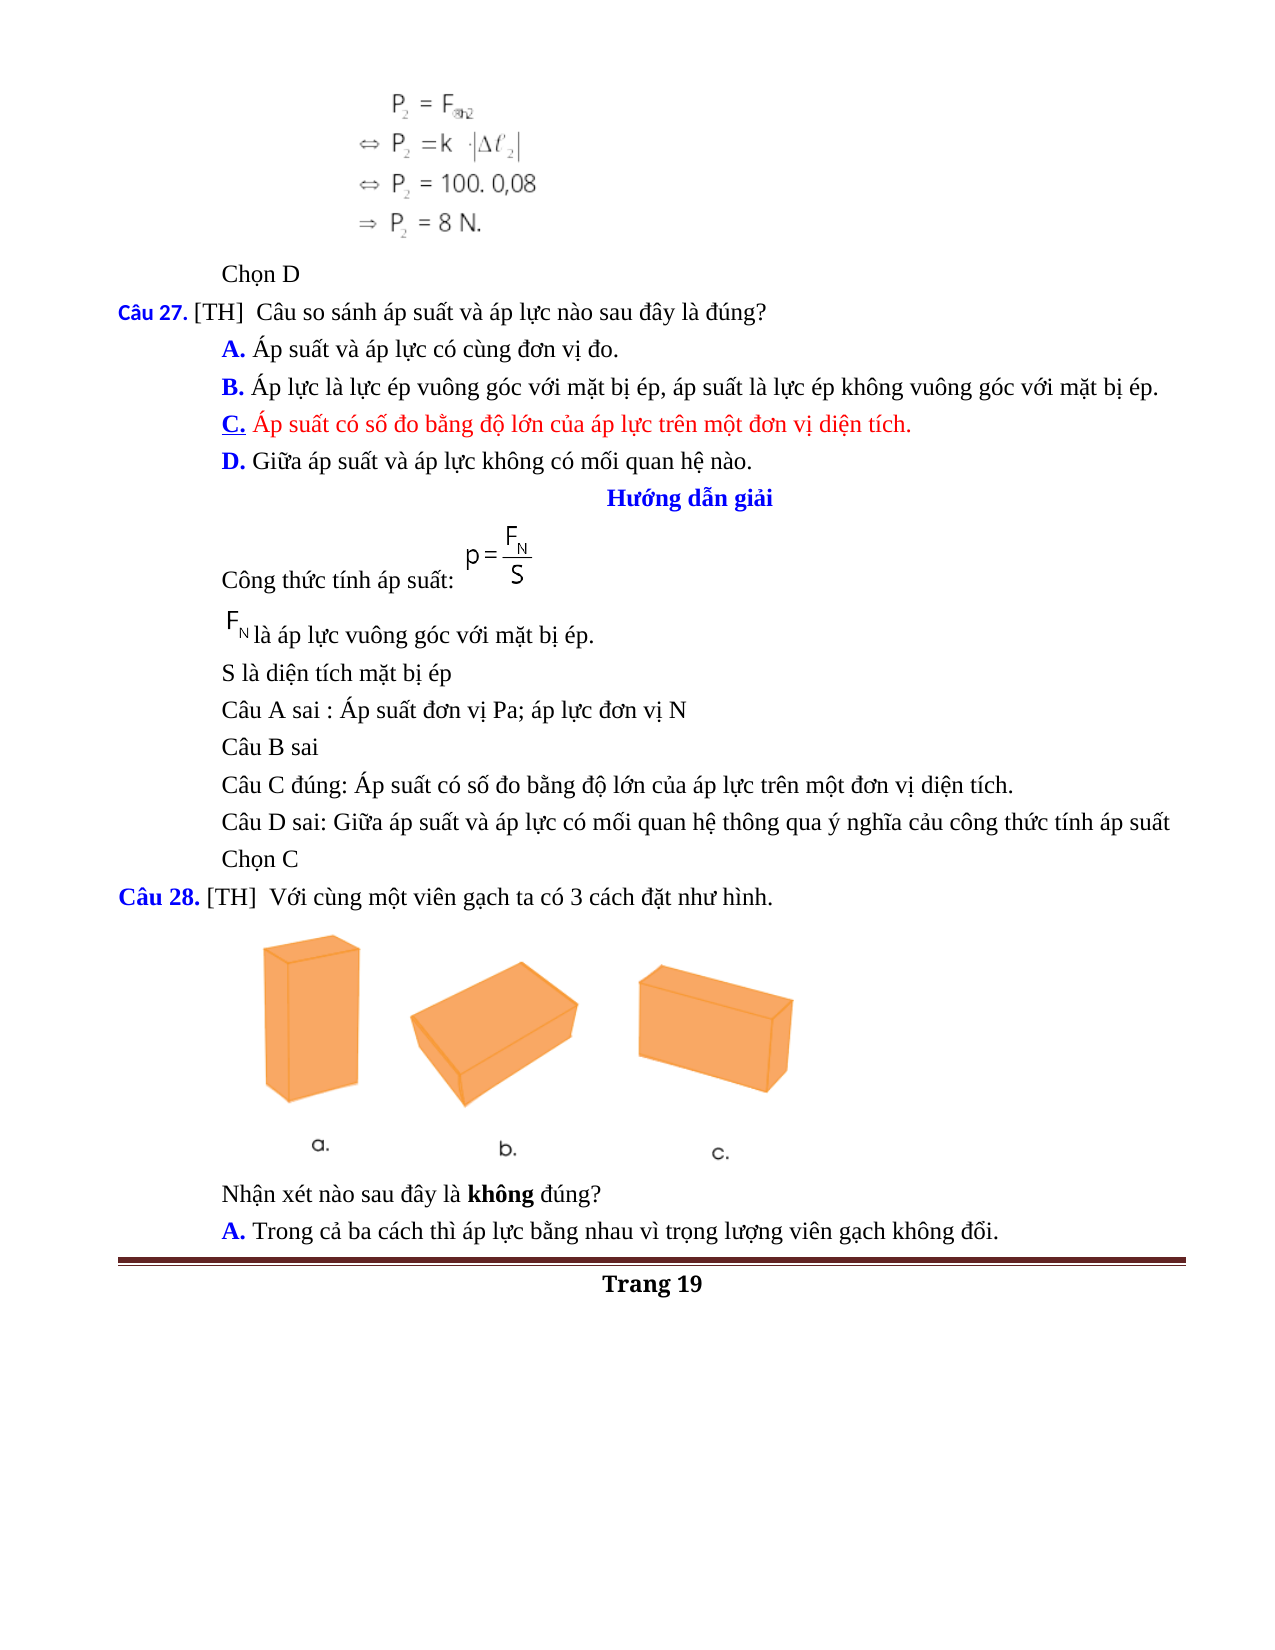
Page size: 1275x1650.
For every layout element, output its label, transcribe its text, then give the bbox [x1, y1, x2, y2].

list D. Giữa áp suất và áp lực không có mối quan hệ nào. [221, 446, 1186, 475]
list Câu B sai [221, 732, 1186, 761]
list Câu D sai: Giữa áp suất và áp lực có mối quan hệ thông qua ý nghĩa cảu công thức tính áp suất [221, 807, 1186, 836]
list Chọn C [221, 844, 1186, 873]
list B. Áp lực là lực ép vuông góc với mặt bị ép, áp suất là lực ép không vuông góc với mặt bị ép. [221, 372, 1186, 400]
list là áp lực vuông góc với mặt bị ép. [221, 602, 1186, 649]
list Chọn D [221, 259, 1186, 288]
list S là diện tích mặt bị ép [221, 658, 1186, 687]
list C. Áp suất có số đo bằng độ lớn của áp lực trên một đơn vị diện tích. [221, 409, 1186, 438]
list Nhận xét nào sau đây là không đúng? [221, 1179, 1186, 1208]
list Câu A sai : Áp suất đơn vị Pa; áp lực đơn vị N [221, 695, 1186, 724]
list Câu C đúng: Áp suất có số đo bằng độ lớn của áp lực trên một đơn vị diện tích. [221, 770, 1186, 798]
picture [221, 918, 808, 1171]
list Hướng dẫn giải [193, 483, 1186, 512]
list Công thức tính áp suất: [221, 516, 1186, 594]
text Câu 27. [TH] Câu so sánh áp suất và áp lực nào sau đây là đúng? [118, 297, 1186, 326]
text Câu 28. [TH] Với cùng một viên gạch ta có 3 cách đặt như hình. [118, 882, 1186, 910]
list A. Trong cả ba cách thì áp lực bằng nhau vì trọng lượng viên gạch không đổi. [221, 1216, 1186, 1245]
list A. Áp suất và áp lực có cùng đơn vị đo. [221, 334, 1186, 363]
